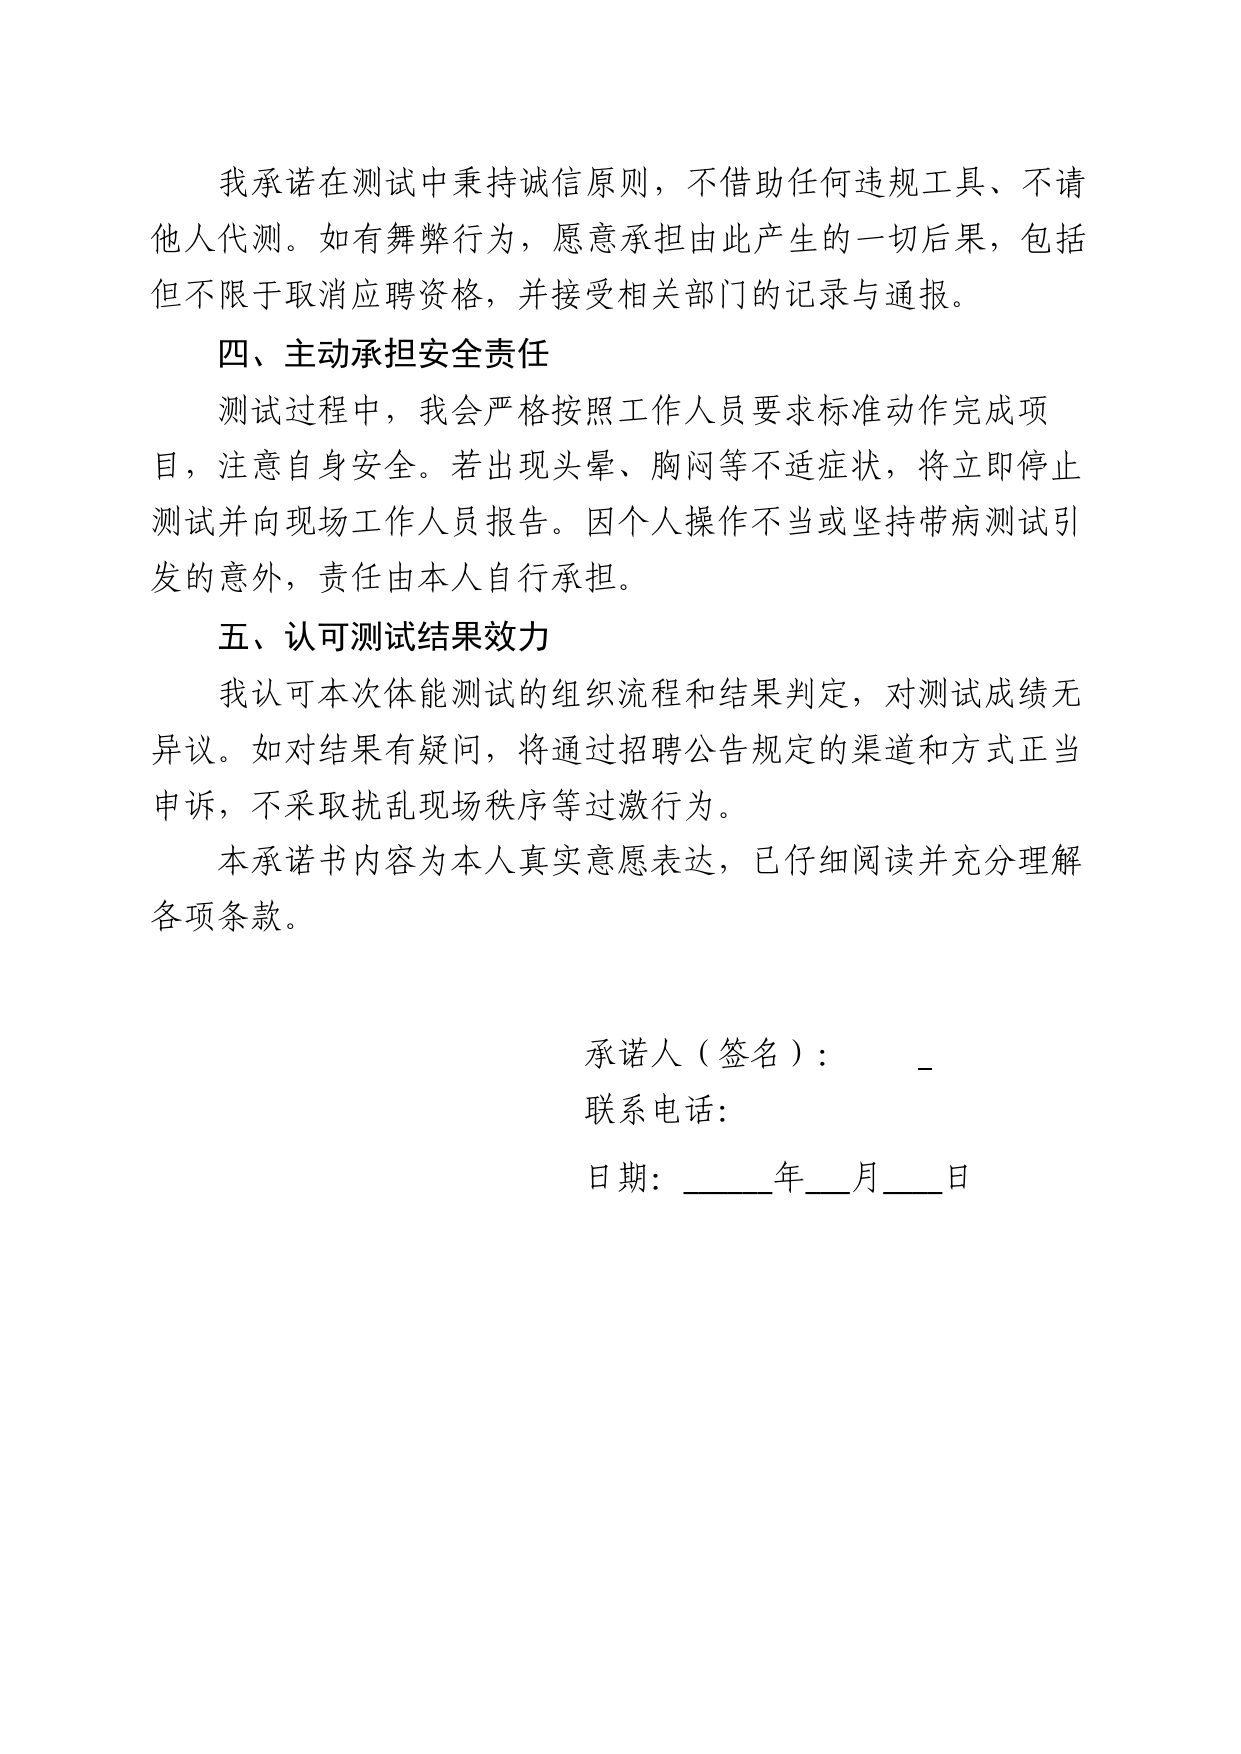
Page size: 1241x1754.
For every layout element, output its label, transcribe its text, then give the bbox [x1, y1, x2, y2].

text 本承诺书内容为本人真实意愿表达，已仔细阅读并充分理解各项条款。 [150, 828, 1090, 940]
text 我承诺在测试中秉持诚信原则，不借助任何违规工具、不请他人代测。如有舞弊行为，愿意承担由此产生的一切后果，包括但不限于取消应聘资格，并接受相关部门的记录与通报。 [150, 150, 1090, 317]
text 我认可本次体能测试的组织流程和结果判定，对测试成绩无异议。如对结果有疑问，将通过招聘公告规定的渠道和方式正当申诉，不采取扰乱现场秩序等过激行为。 [150, 661, 1090, 828]
text 四、主动承担安全责任 [150, 317, 1090, 377]
text 日期：______年___月____日 [150, 1145, 1090, 1201]
text 承诺人（签名）： [150, 1021, 1090, 1077]
text 测试过程中，我会严格按照工作人员要求标准动作完成项目，注意自身安全。若出现头晕、胸闷等不适症状，将立即停止测试并向现场工作人员报告。因个人操作不当或坚持带病测试引发的意外，责任由本人自行承担。 [150, 377, 1090, 601]
text 五、认可测试结果效力 [150, 601, 1090, 661]
text 联系电话： [150, 1077, 1090, 1132]
